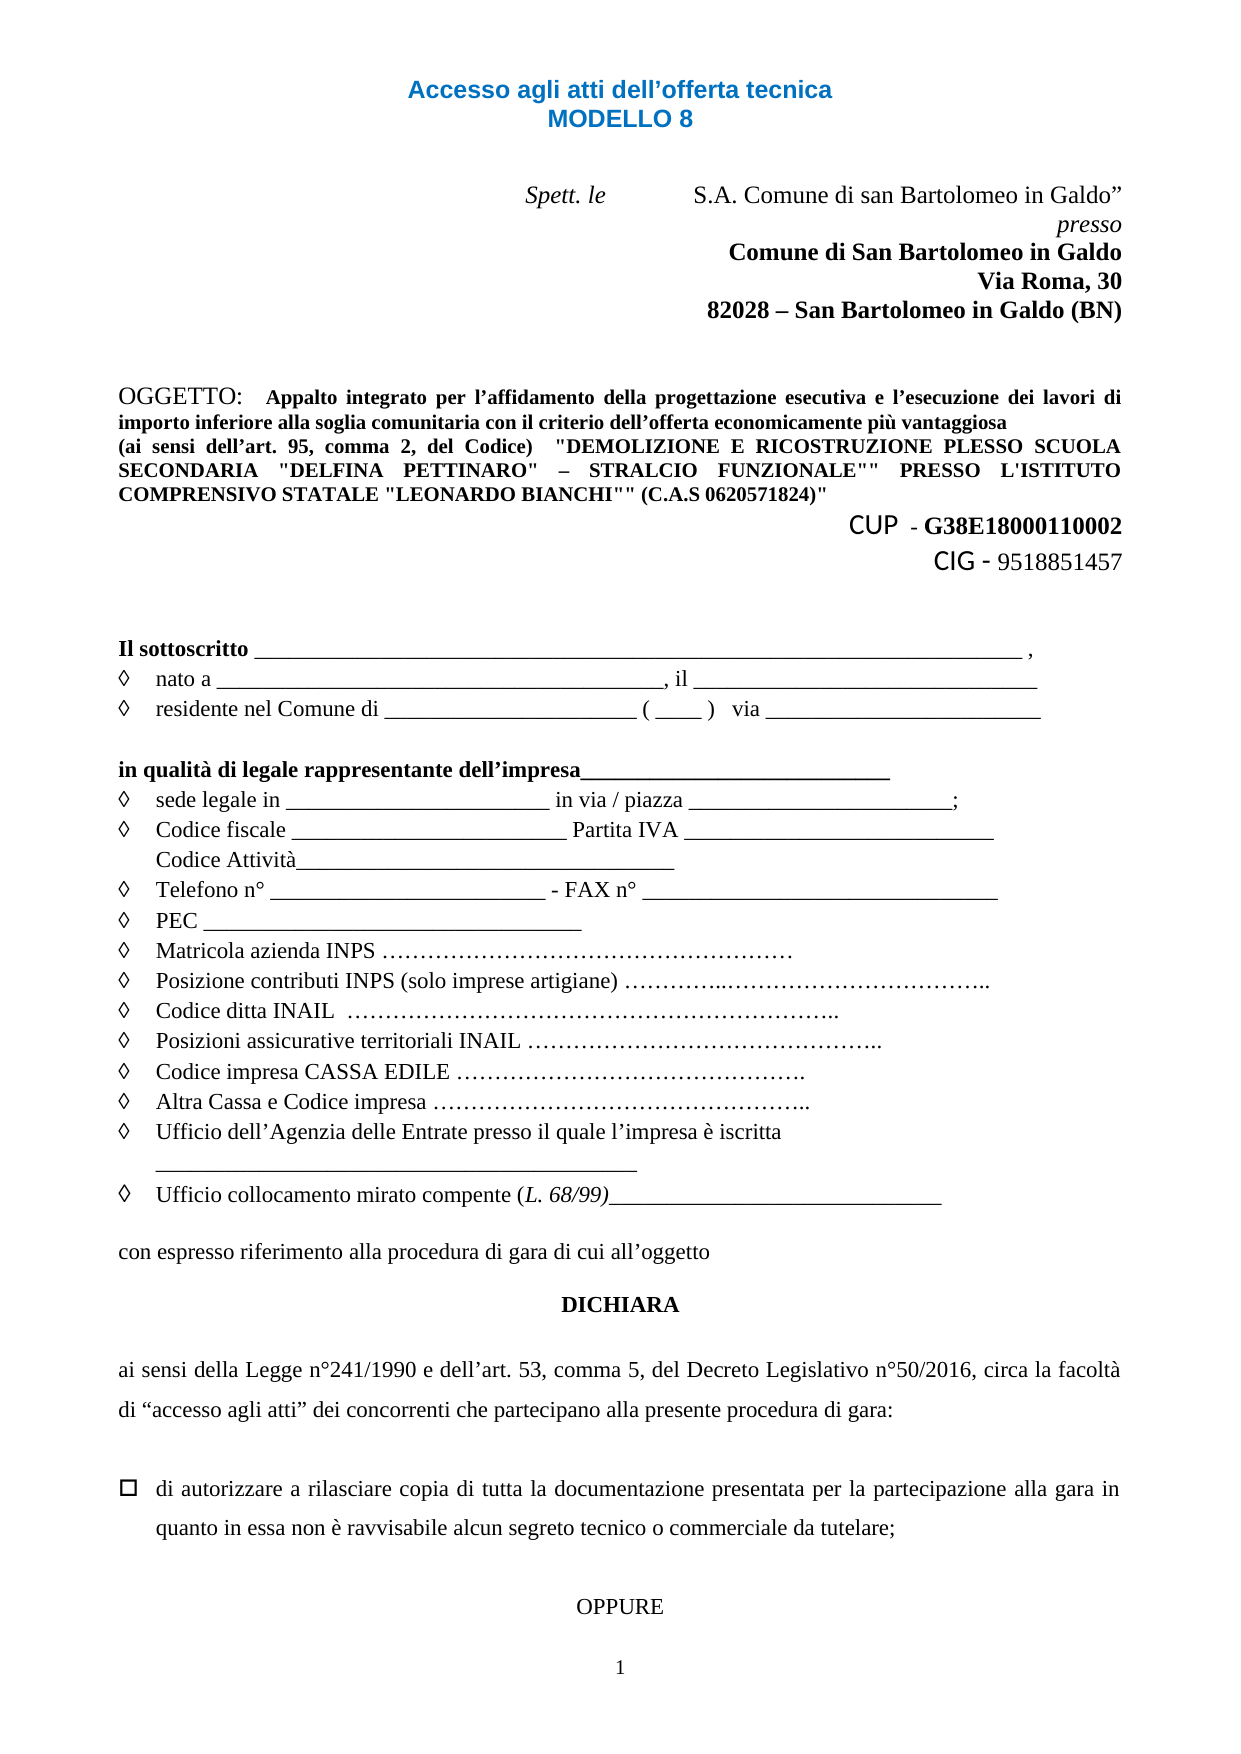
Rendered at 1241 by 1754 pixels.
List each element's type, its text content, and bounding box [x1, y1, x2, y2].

list Codice ditta INAIL ……………………………………………………….. [118, 997, 1122, 1024]
list residente nel Comune di ______________________ ( ____ ) via ________________________ [118, 695, 1122, 722]
text Codice Attività_________________________________ [156, 846, 1122, 873]
list Via Roma, 30 [118, 266, 1122, 295]
text __________________________________________ [118, 1148, 1122, 1175]
text CIG - 9518851457 [118, 542, 1122, 577]
list Comune di San Bartolomeo in Galdo [118, 237, 1122, 266]
list sede legale in _______________________ in via / piazza _______________________; [118, 786, 1122, 812]
text in qualità di legale rappresentante dell’impresa___________________________ [118, 756, 1122, 782]
text CUP - G38E18000110002 [118, 506, 1122, 542]
text OPPURE [118, 1593, 1122, 1620]
list Posizione contributi INPS (solo imprese artigiane) …………..…………………………….. [118, 967, 1122, 993]
list PEC _________________________________ [118, 907, 1122, 933]
list nato a _______________________________________, il ______________________________ [118, 665, 1122, 691]
list 82028 – San Bartolomeo in Galdo (BN) [118, 295, 1122, 324]
list Ufficio dell’Agenzia delle Entrate presso il quale l’impresa è iscritta [118, 1118, 1122, 1144]
text Il sottoscritto ___________________________________________________________________ , [118, 635, 1122, 661]
text OGGETTO: Appalto integrato per l’affidamento della progettazione esecutiva e l’esecuzione dei lavori di importo inferiore alla soglia comunitaria con il criterio dell’offerta economicamente più vantaggiosa [118, 381, 1122, 434]
list Altra Cassa e Codice impresa ………………………………………….. [118, 1088, 1122, 1114]
text (ai sensi dell’art. 95, comma 2, del Codice) "DEMOLIZIONE E RICOSTRUZIONE PLESSO SCUOLA SECONDARIA "DELFINA PETTINARO" – STRALCIO FUNZIONALE"" PRESSO L'ISTITUTO COMPRENSIVO STATALE "LEONARDO BIANCHI"" (C.A.S 0620571824)" [118, 434, 1122, 506]
text DICHIARA [118, 1291, 1122, 1317]
text ai sensi della Legge n°241/1990 e dell’art. 53, comma 5, del Decreto Legislativo n°50/2016, circa la facoltà di “accesso agli atti” dei concorrenti che partecipano alla presente procedura di gara: [118, 1357, 1122, 1422]
text Spett. le S.A. Comune di san Bartolomeo in Galdo” [118, 180, 1122, 209]
list presso [118, 209, 1122, 237]
list Posizioni assicurative territoriali INAIL ……………………………………….. [118, 1028, 1122, 1054]
list di autorizzare a rilasciare copia di tutta la documentazione presentata per la partecipazione alla gara in quanto in essa non è ravvisabile alcun segreto tecnico o commerciale da tutelare; [118, 1475, 1122, 1541]
list Codice impresa CASSA EDILE ………………………………………. [118, 1058, 1122, 1084]
list Ufficio collocamento mirato compente (L. 68/99)_____________________________ [118, 1179, 1122, 1207]
text con espresso riferimento alla procedura di gara di cui all’oggetto [118, 1238, 1122, 1264]
list Codice fiscale ________________________ Partita IVA ___________________________ [118, 816, 1122, 842]
list Telefono n° ________________________ - FAX n° _______________________________ [118, 877, 1122, 903]
list Matricola azienda INPS ……………………………………………… [118, 937, 1122, 963]
